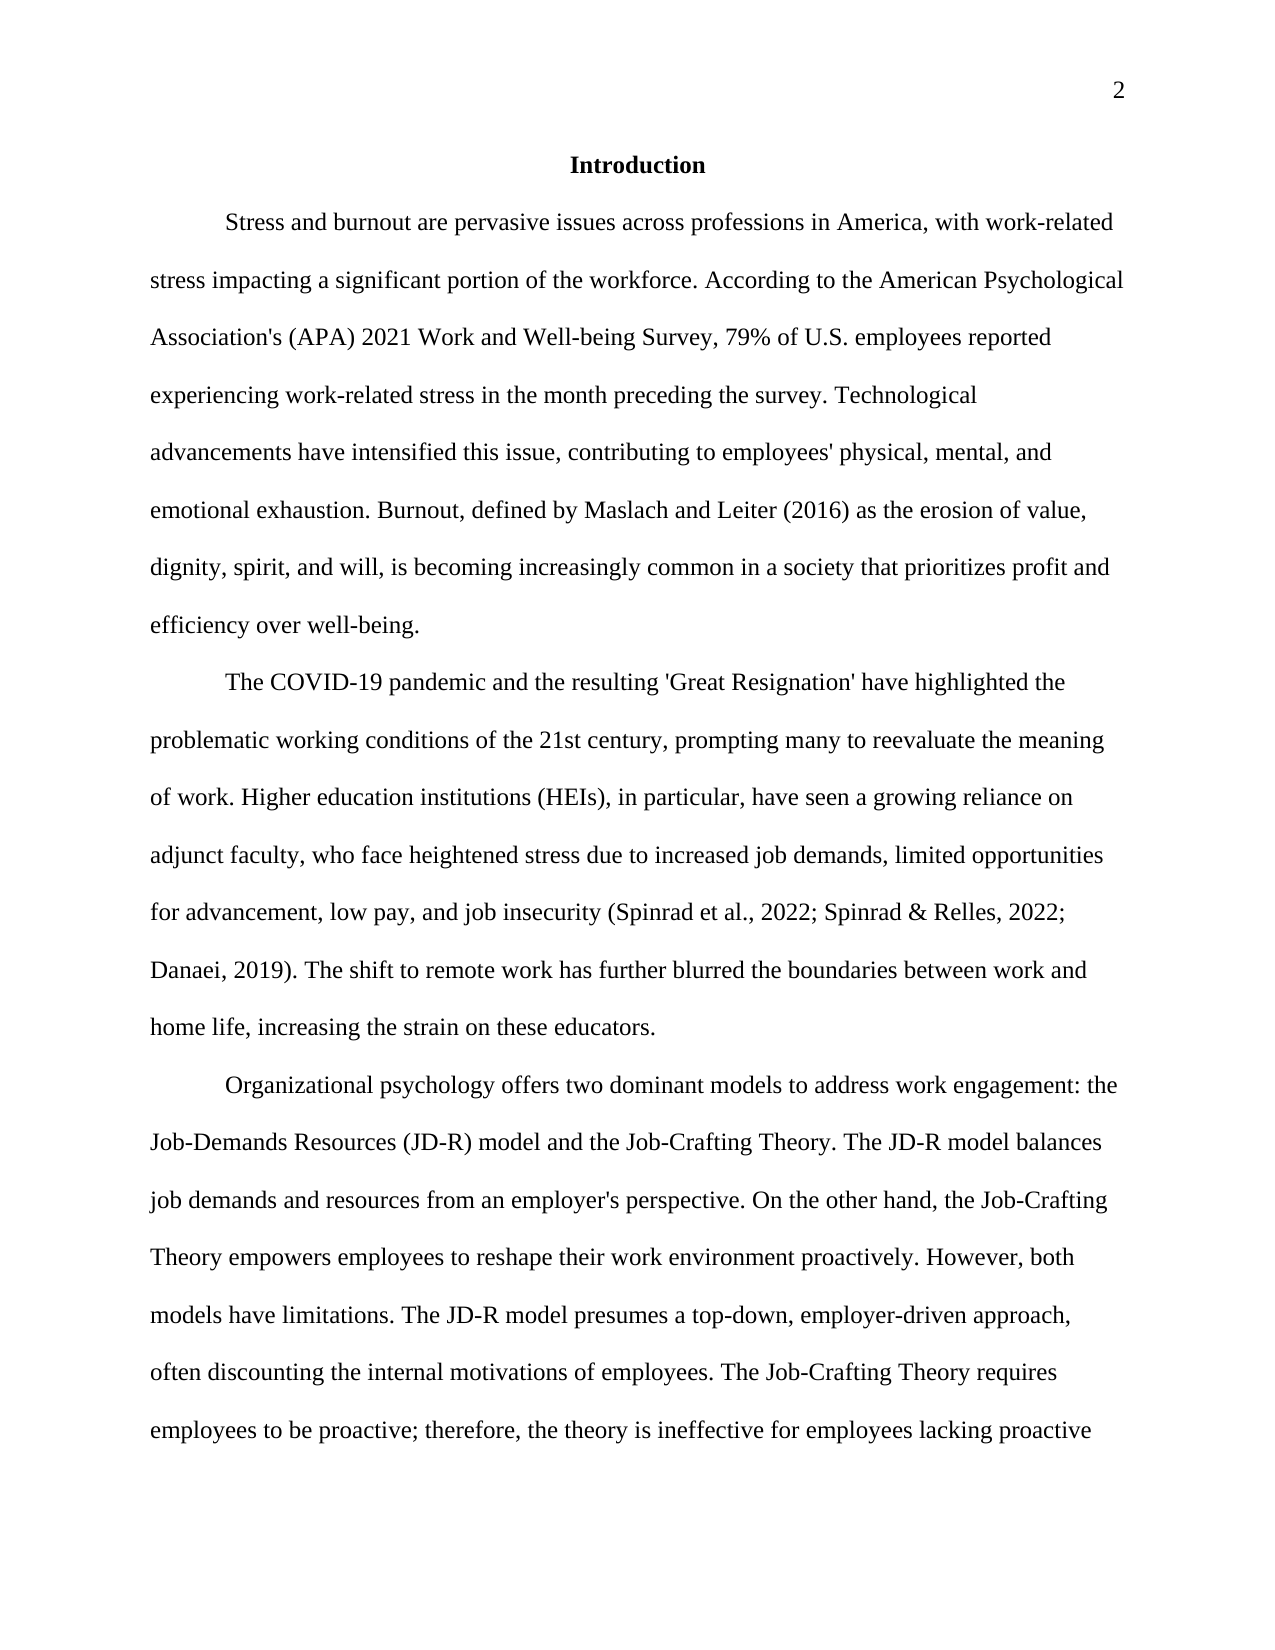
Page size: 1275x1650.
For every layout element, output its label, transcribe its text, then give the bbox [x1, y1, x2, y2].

text The COVID-19 pandemic and the resulting 'Great Resignation' have highlighted the problematic working conditions of the 21st century, prompting many to reevaluate the meaning of work. Higher education institutions (HEIs), in particular, have seen a growing reliance on adjunct faculty, who face heightened stress due to increased job demands, limited opportunities for advancement, low pay, and job insecurity (Spinrad et al., 2022; Spinrad & Relles, 2022; Danaei, 2019). The shift to remote work has further blurred the boundaries between work and home life, increasing the strain on these educators. [150, 667, 1125, 1041]
text Stress and burnout are pervasive issues across professions in America, with work-related stress impacting a significant portion of the workforce. According to the American Psychological Association's (APA) 2021 Work and Well-being Survey, 79% of U.S. employees reported experiencing work-related stress in the month preceding the survey. Technological advancements have intensified this issue, contributing to employees' physical, mental, and emotional exhaustion. Burnout, defined by Maslach and Leiter (2016) as the erosion of value, dignity, spirit, and will, is becoming increasingly common in a society that prioritizes profit and efficiency over well-being. [150, 207, 1125, 639]
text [150, 1070, 1125, 1444]
subtitle Introduction [150, 150, 1125, 179]
